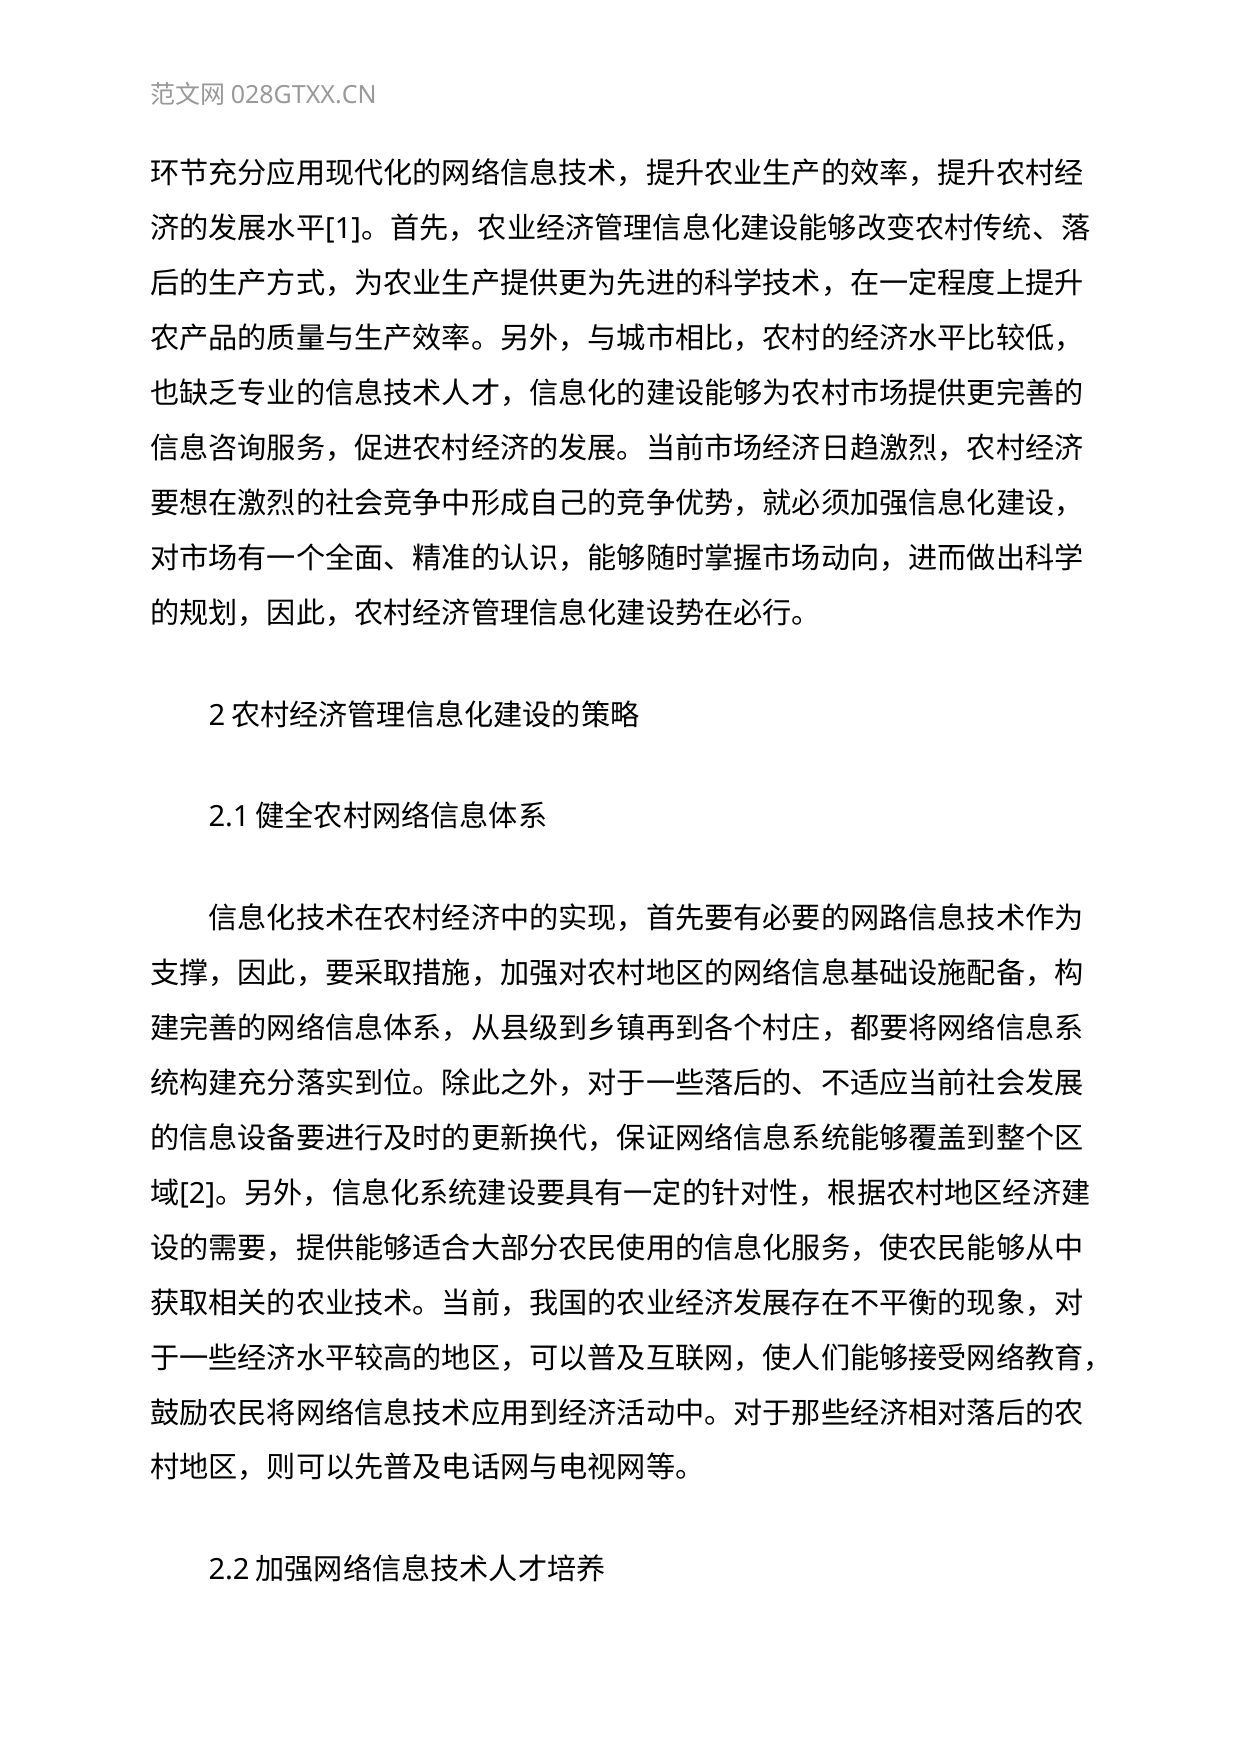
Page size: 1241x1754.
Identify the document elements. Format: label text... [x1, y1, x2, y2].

text 2农村经济管理信息化建设的策略 [150, 691, 1090, 733]
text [150, 150, 1090, 632]
text 2.2加强网络信息技术人才培养 [150, 1546, 1090, 1588]
text 2.1健全农村网络信息体系 [150, 793, 1090, 835]
text 信息化技术在农村经济中的实现，首先要有必要的网路信息技术作为支撑，因此，要采取措施，加强对农村地区的网络信息基础设施配备，构建完善的网络信息体系，从县级到乡镇再到各个村庄，都要将网络信息系统构建充分落实到位。除此之外，对于一些落后的、不适应当前社会发展的信息设备要进行及时的更新换代，保证网络信息系统能够覆盖到整个区域[2]。另外，信息化系统建设要具有一定的针对性，根据农村地区经济建设的需要，提供能够适合大部分农民使用的信息化服务，使农民能够从中获取相关的农业技术。当前，我国的农业经济发展存在不平衡的现象，对于一些经济水平较高的地区，可以普及互联网，使人们能够接受网络教育，鼓励农民将网络信息技术应用到经济活动中。对于那些经济相对落后的农村地区，则可以先普及电话网与电视网等。 [150, 895, 1090, 1486]
